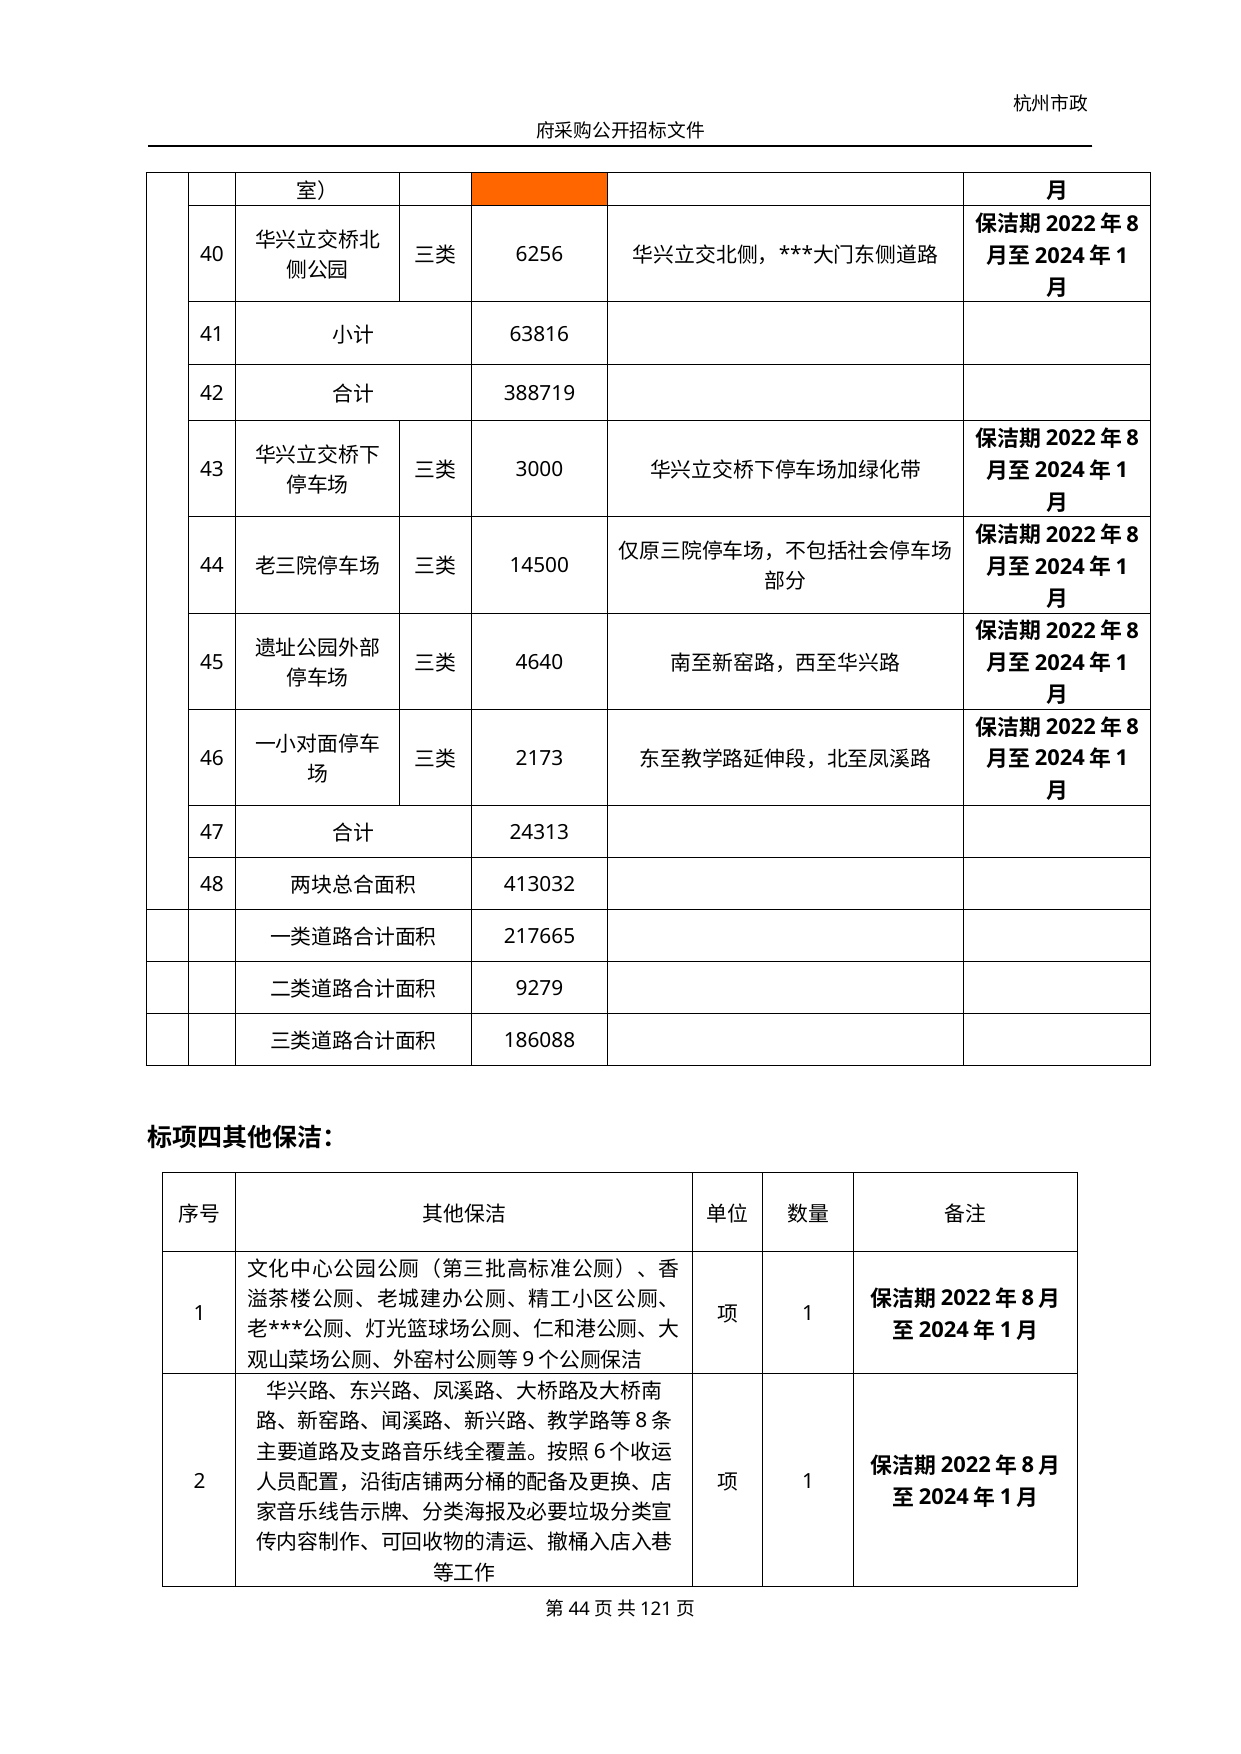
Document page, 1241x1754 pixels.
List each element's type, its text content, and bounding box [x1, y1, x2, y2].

table_cell 1 [163, 1252, 235, 1373]
table_cell 44 [189, 517, 235, 612]
table_cell 保洁期2022年8月至2024年1月 [964, 206, 1150, 301]
table_cell 14500 [472, 517, 607, 612]
table_cell [189, 1014, 235, 1065]
table_cell 小计 [236, 302, 471, 364]
table_cell 华兴路、东兴路、凤溪路、大桥路及大桥南路、新窑路、闻溪路、新兴路、教学路等8条主要道路及支路音乐线全覆盖。按照6个收运人员配置，沿街店铺两分桶的配备及更换、店家音乐线告示牌、分类海报及必要垃圾分类宣传内容制作、可回收物的清运、撤桶入店入巷等工作 [236, 1374, 692, 1586]
table_cell 4640 [472, 614, 607, 709]
table_cell 41 [189, 302, 235, 364]
table_cell 保洁期2022年8月至2024年1月 [964, 173, 1150, 205]
table_header 其他保洁 [236, 1173, 692, 1251]
table_cell 388719 [472, 365, 607, 420]
table_cell 47 [189, 806, 235, 857]
table_cell 项 [693, 1374, 762, 1586]
table_cell 6256 [472, 206, 607, 301]
table_cell 413032 [472, 858, 607, 909]
table_cell 两块总合面积 [236, 858, 471, 909]
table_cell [608, 173, 963, 205]
table_cell 南至新窑路，西至华兴路 [608, 614, 963, 709]
table_cell 非遗主体公园（原桥南浴室） [236, 173, 399, 205]
table_cell [189, 962, 235, 1013]
table_cell 仅原三院停车场，不包括社会停车场部分 [608, 517, 963, 612]
table_cell 保洁期2022年8月至2024年1月 [964, 421, 1150, 516]
table_cell 合计 [236, 365, 471, 420]
table_cell 5778 [472, 173, 607, 205]
table_cell 遗址公园外部停车场 [236, 614, 399, 709]
table_cell 华兴立交桥北侧公园 [236, 206, 399, 301]
table_cell 东至教学路延伸段，北至凤溪路 [608, 710, 963, 805]
table_cell 保洁期2022年8月至2024年1月 [964, 614, 1150, 709]
table_cell 二类道路合计面积 [236, 962, 471, 1013]
table_cell [189, 910, 235, 961]
table_cell 三类 [400, 710, 471, 805]
table_cell 文化中心公园公厕（第三批高标准公厕）、香溢茶楼公厕、老城建办公厕、精工小区公厕、老***公厕、灯光篮球场公厕、仁和港公厕、大观山菜场公厕、外窑村公厕等9个公厕保洁 [236, 1252, 692, 1373]
table_cell 三类 [400, 517, 471, 612]
table_cell 三类道路合计面积 [236, 1014, 471, 1065]
table_cell [608, 962, 963, 1013]
table_cell 2 [163, 1374, 235, 1586]
table_cell 24313 [472, 806, 607, 857]
table_cell [147, 1014, 188, 1065]
table_cell [147, 910, 188, 961]
table_cell 项 [693, 1252, 762, 1373]
table_cell 华兴立交北侧，***大门东侧道路 [608, 206, 963, 301]
table_cell 1 [763, 1252, 853, 1373]
table_cell [964, 962, 1150, 1013]
table_cell [964, 858, 1150, 909]
table_cell 三类 [400, 421, 471, 516]
table_header 备注 [854, 1173, 1077, 1251]
table_cell 老三院停车场 [236, 517, 399, 612]
table_cell 一类道路合计面积 [236, 910, 471, 961]
text 标项四其他保洁： [148, 1117, 1092, 1154]
table_header 数量 [763, 1173, 853, 1251]
table_cell 63816 [472, 302, 607, 364]
table_cell 华兴立交桥下停车场加绿化带 [608, 421, 963, 516]
table_cell 48 [189, 858, 235, 909]
table_cell 1 [763, 1374, 853, 1586]
table_cell 三类 [400, 614, 471, 709]
table_cell [608, 1014, 963, 1065]
table_cell 9279 [472, 962, 607, 1013]
table_cell 三类 [400, 173, 471, 205]
table_cell 合计 [236, 806, 471, 857]
table_cell 一小对面停车场 [236, 710, 399, 805]
table_cell 43 [189, 421, 235, 516]
table_cell 2173 [472, 710, 607, 805]
table_cell 华兴立交桥下停车场 [236, 421, 399, 516]
table_cell [608, 910, 963, 961]
table_cell 三类 [400, 206, 471, 301]
table_cell [608, 302, 963, 364]
table_cell 保洁期2022年8月至2024年1月 [854, 1374, 1077, 1586]
table_cell 保洁期2022年8月至2024年1月 [854, 1252, 1077, 1373]
table_cell [608, 858, 963, 909]
table_cell [608, 365, 963, 420]
table_cell [608, 806, 963, 857]
table_cell [964, 806, 1150, 857]
table_cell 186088 [472, 1014, 607, 1065]
table_header 序号 [163, 1173, 235, 1251]
table_cell [964, 1014, 1150, 1065]
table_cell 40 [189, 206, 235, 301]
table_cell [964, 910, 1150, 961]
table_cell 保洁期2022年8月至2024年1月 [964, 710, 1150, 805]
table_cell 42 [189, 365, 235, 420]
table_cell [147, 962, 188, 1013]
table_cell 46 [189, 710, 235, 805]
table_cell 39 [189, 173, 235, 205]
table_cell 217665 [472, 910, 607, 961]
table_header 单位 [693, 1173, 762, 1251]
table_cell [964, 365, 1150, 420]
table_cell 3000 [472, 421, 607, 516]
table_cell 45 [189, 614, 235, 709]
table_cell 保洁期2022年8月至2024年1月 [964, 517, 1150, 612]
table_cell [964, 302, 1150, 364]
